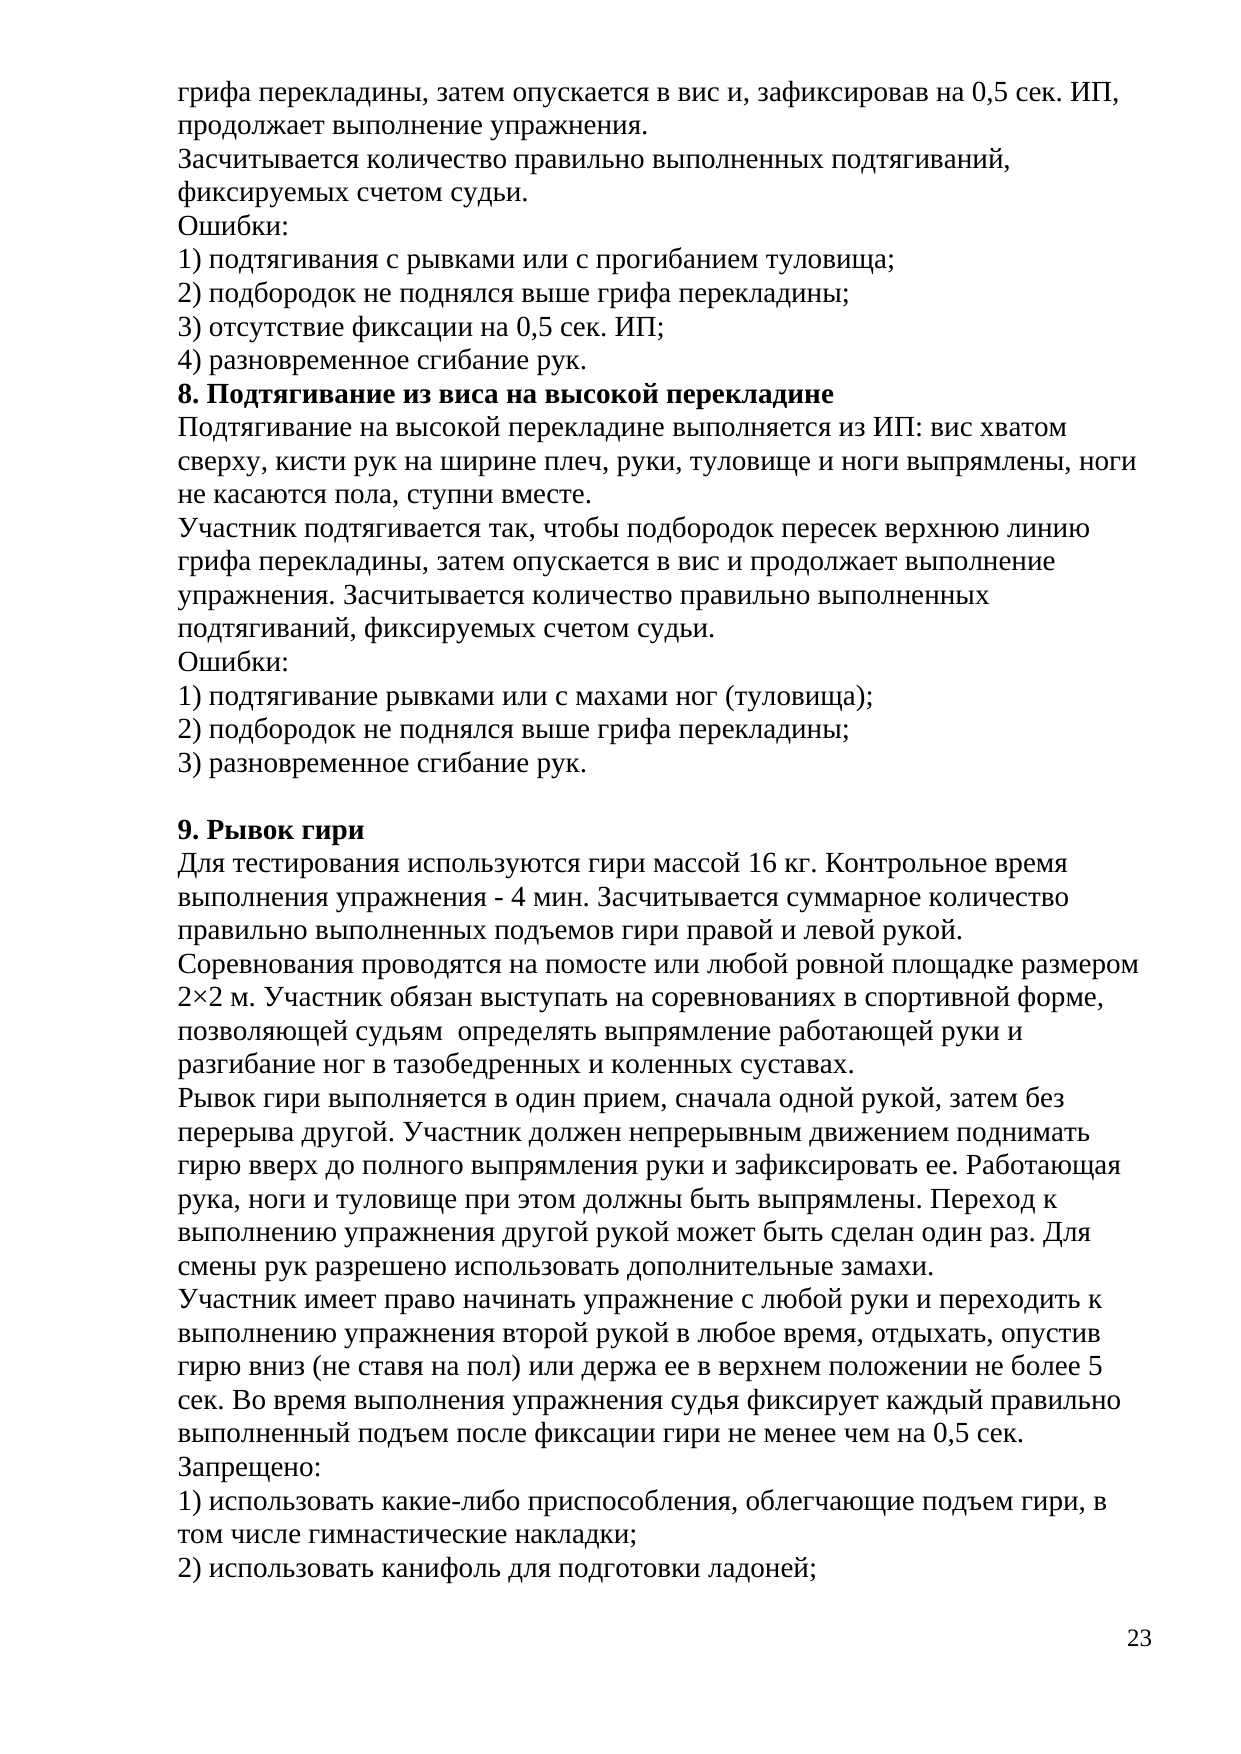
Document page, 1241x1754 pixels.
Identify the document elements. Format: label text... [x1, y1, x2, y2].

text Ошибки: [177, 208, 1152, 242]
text Соревнования проводятся на помосте или любой ровной площадке размером 2×2 м. Участник обязан выступать на соревнованиях в спортивной форме, позволяющей судьям определять выпрямление работающей руки и разгибание ног в тазобедренных и коленных суставах. [177, 946, 1152, 1080]
text 1) подтягивания с рывками или с прогибанием туловища; [177, 242, 1152, 275]
text Засчитывается количество правильно выполненных подтягиваний, фиксируемых счетом судьи. [177, 141, 1152, 208]
text Для тестирования используются гири массой . Контрольное время выполнения упражнения - 4 мин. Засчитывается суммарное количество правильно выполненных подъемов гири правой и левой рукой. [177, 845, 1152, 946]
text 1) подтягивание рывками или с махами ног (туловища); [177, 678, 1152, 711]
text 3) отсутствие фиксации на 0,5 сек. ИП; [177, 309, 1152, 342]
text Рывок гири выполняется в один прием, сначала одной рукой, затем без перерыва другой. Участник должен непрерывным движением поднимать гирю вверх до полного выпрямления руки и зафиксировать ее. Работающая рука, ноги и туловище при этом должны быть выпрямлены. Переход к выполнению упражнения другой рукой может быть сделан один раз. Для смены рук разрешено использовать дополнительные замахи. [177, 1080, 1152, 1281]
text Участник имеет право начинать упражнение с любой руки и переходить к выполнению упражнения второй рукой в любое время, отдыхать, опустив гирю вниз (не ставя на пол) или держа ее в верхнем положении не более 5 сек. Во время выполнения упражнения судья фиксирует каждый правильно выполненный подъем после фиксации гири не менее чем на 0,5 сек. [177, 1281, 1152, 1449]
text 1) использовать какие-либо приспособления, облегчающие подъем гири, в том числе гимнастические накладки; [177, 1483, 1152, 1550]
text 9. Рывок гири [177, 812, 1152, 845]
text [177, 74, 1152, 141]
text Запрещено: [177, 1449, 1152, 1483]
text Подтягивание на высокой перекладине выполняется из ИП: вис хватом сверху, кисти рук на ширине плеч, руки, туловище и ноги выпрямлены, ноги не касаются пола, ступни вместе. [177, 409, 1152, 510]
text Ошибки: [177, 644, 1152, 678]
text 4) разновременное сгибание рук. [177, 342, 1152, 376]
text 2) использовать канифоль для подготовки ладоней; [177, 1550, 1152, 1583]
text 2) подбородок не поднялся выше грифа перекладины; [177, 275, 1152, 309]
text 3) разновременное сгибание рук. [177, 745, 1152, 778]
text 8. Подтягивание из виса на высокой перекладине [177, 376, 1152, 409]
text Участник подтягивается так, чтобы подбородок пересек верхнюю линию грифа перекладины, затем опускается в вис и продолжает выполнение упражнения. Засчитывается количество правильно выполненных подтягиваний, фиксируемых счетом судьи. [177, 510, 1152, 644]
text 2) подбородок не поднялся выше грифа перекладины; [177, 711, 1152, 745]
